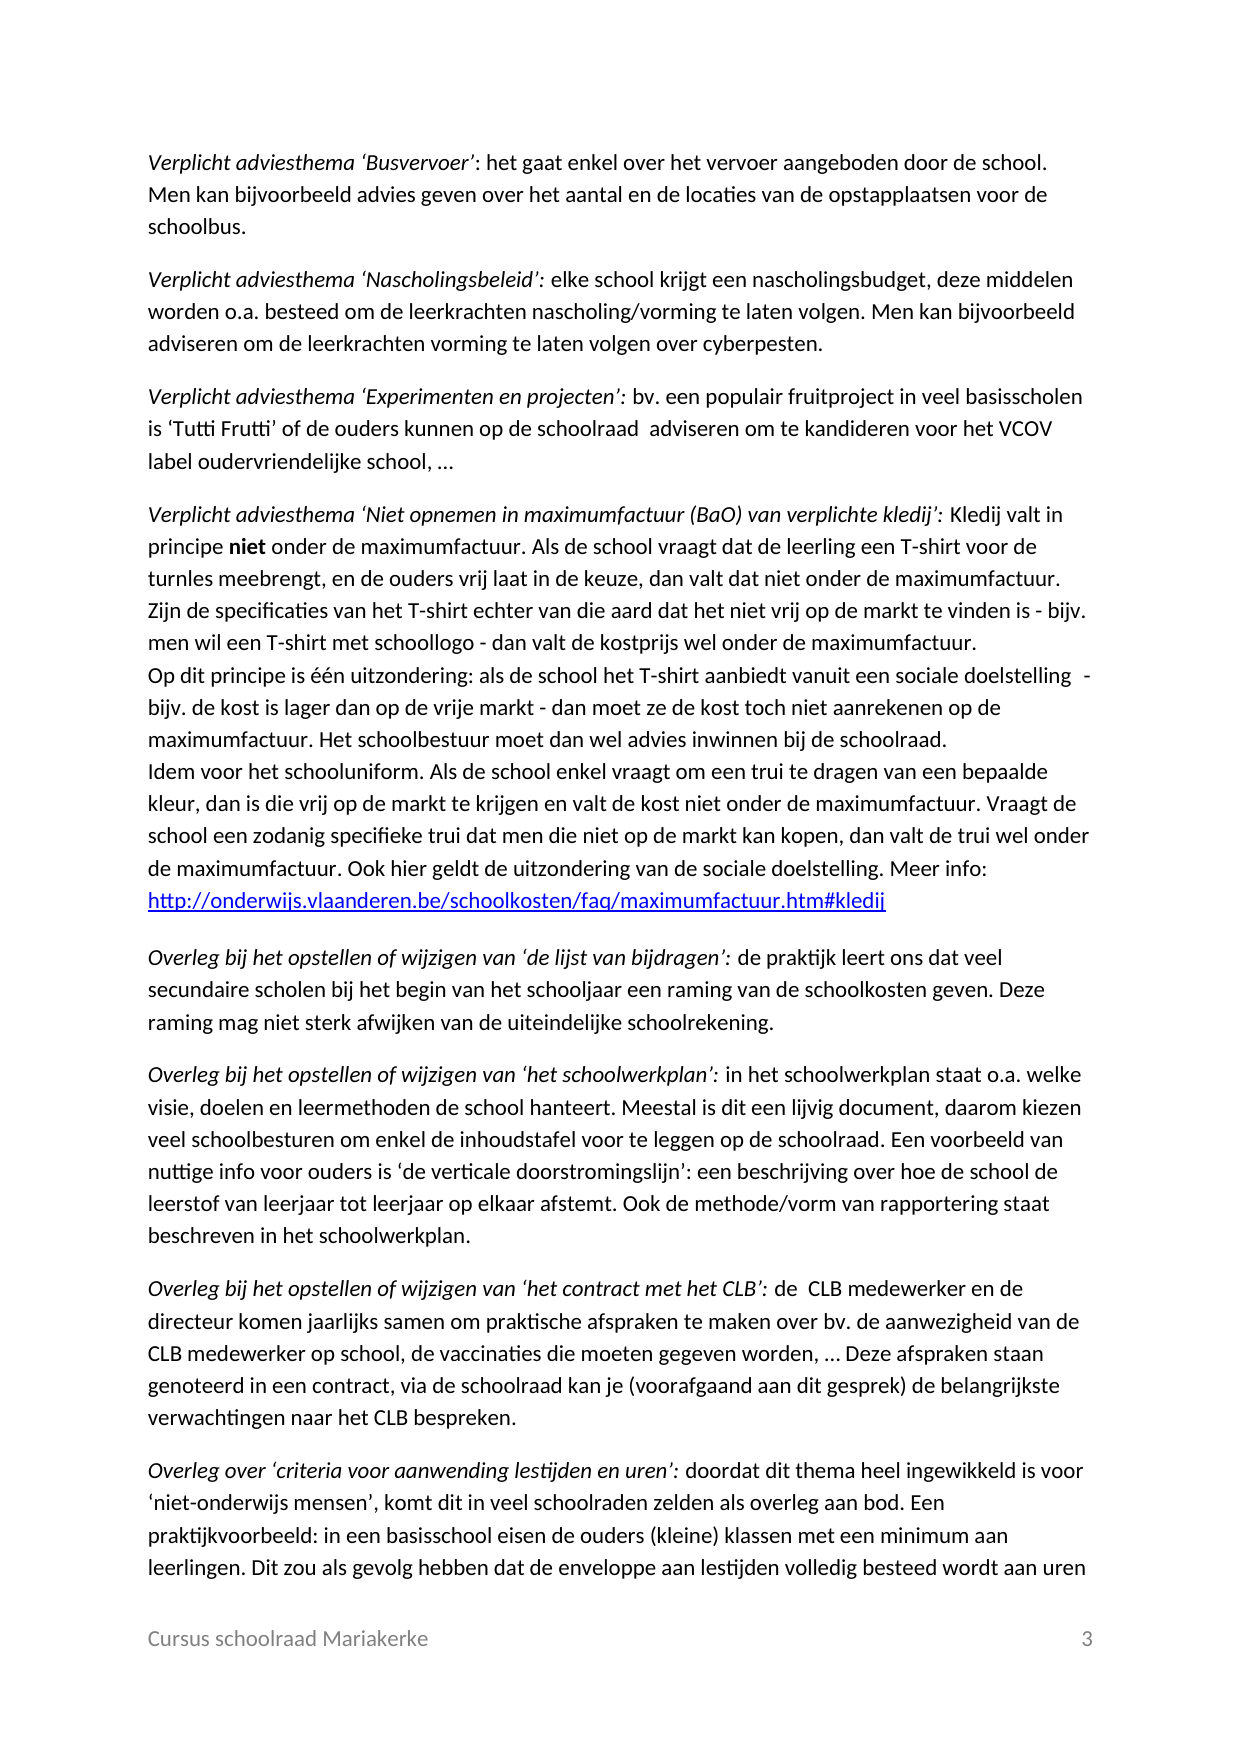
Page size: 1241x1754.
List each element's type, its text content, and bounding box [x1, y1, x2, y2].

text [148, 1456, 1093, 1581]
text Overleg bij het opstellen of wijzigen van ‘het contract met het CLB’: de CLB medewerker en de directeur komen jaarlijks samen om praktische afspraken te maken over bv. de aanwezigheid van de CLB medewerker op school, de vaccinaties die moeten gegeven worden, … Deze afspraken staan genoteerd in een contract, via de schoolraad kan je (voorafgaand aan dit gesprek) de belangrijkste verwachtingen naar het CLB bespreken. [148, 1274, 1093, 1431]
text Verplicht adviesthema ‘Niet opnemen in maximumfactuur (BaO) van verplichte kledij’: Kledij valt in principe niet onder de maximumfactuur. Als de school vraagt dat de leerling een T-shirt voor de turnles meebrengt, en de ouders vrij laat in de keuze, dan valt dat niet onder de maximumfactuur. Zijn de specificaties van het T-shirt echter van die aard dat het niet vrij op de markt te vinden is - bijv. men wil een T-shirt met schoollogo - dan valt de kostprijs wel onder de maximumfactuur. Op dit principe is één uitzondering: als de school het T-shirt aanbiedt vanuit een sociale doelstelling - bijv. de kost is lager dan op de vrije markt - dan moet ze de kost toch niet aanrekenen op de maximumfactuur. Het schoolbestuur moet dan wel advies inwinnen bij de schoolraad. Idem voor het schooluniform. Als de school enkel vraagt om een trui te dragen van een bepaalde kleur, dan is die vrij op de markt te krijgen en valt de kost niet onder de maximumfactuur. Vraagt de school een zodanig specifieke trui dat men die niet op de markt kan kopen, dan valt de trui wel onder de maximumfactuur. Ook hier geldt de uitzondering van de sociale doelstelling. Meer info: http://onderwijs.vlaanderen.be/schoolkosten/faq/maximumfactuur.htm#kledij [148, 500, 1093, 914]
text Overleg bij het opstellen of wijzigen van ‘de lijst van bijdragen’: de praktijk leert ons dat veel secundaire scholen bij het begin van het schooljaar een raming van de schoolkosten geven. Deze raming mag niet sterk afwijken van de uiteindelijke schoolrekening. [148, 943, 1093, 1036]
text Verplicht adviesthema ‘Experimenten en projecten’: bv. een populair fruitproject in veel basisscholen is ‘Tutti Frutti’ of de ouders kunnen op de schoolraad adviseren om te kandideren voor het VCOV label oudervriendelijke school, … [148, 382, 1093, 475]
text Overleg bij het opstellen of wijzigen van ‘het schoolwerkplan’: in het schoolwerkplan staat o.a. welke visie, doelen en leermethoden de school hanteert. Meestal is dit een lijvig document, daarom kiezen veel schoolbesturen om enkel de inhoudstafel voor te leggen op de schoolraad. Een voorbeeld van nuttige info voor ouders is ‘de verticale doorstromingslijn’: een beschrijving over hoe de school de leerstof van leerjaar tot leerjaar op elkaar afstemt. Ook de methode/vorm van rapportering staat beschreven in het schoolwerkplan. [148, 1061, 1093, 1249]
text Verplicht adviesthema ‘Busvervoer’: het gaat enkel over het vervoer aangeboden door de school. Men kan bijvoorbeeld advies geven over het aantal en de locaties van de opstapplaatsen voor de schoolbus. [148, 148, 1093, 240]
text Verplicht adviesthema ‘Nascholingsbeleid’: elke school krijgt een nascholingsbudget, deze middelen worden o.a. besteed om de leerkrachten nascholing/vorming te laten volgen. Men kan bijvoorbeeld adviseren om de leerkrachten vorming te laten volgen over cyberpesten. [148, 265, 1093, 357]
